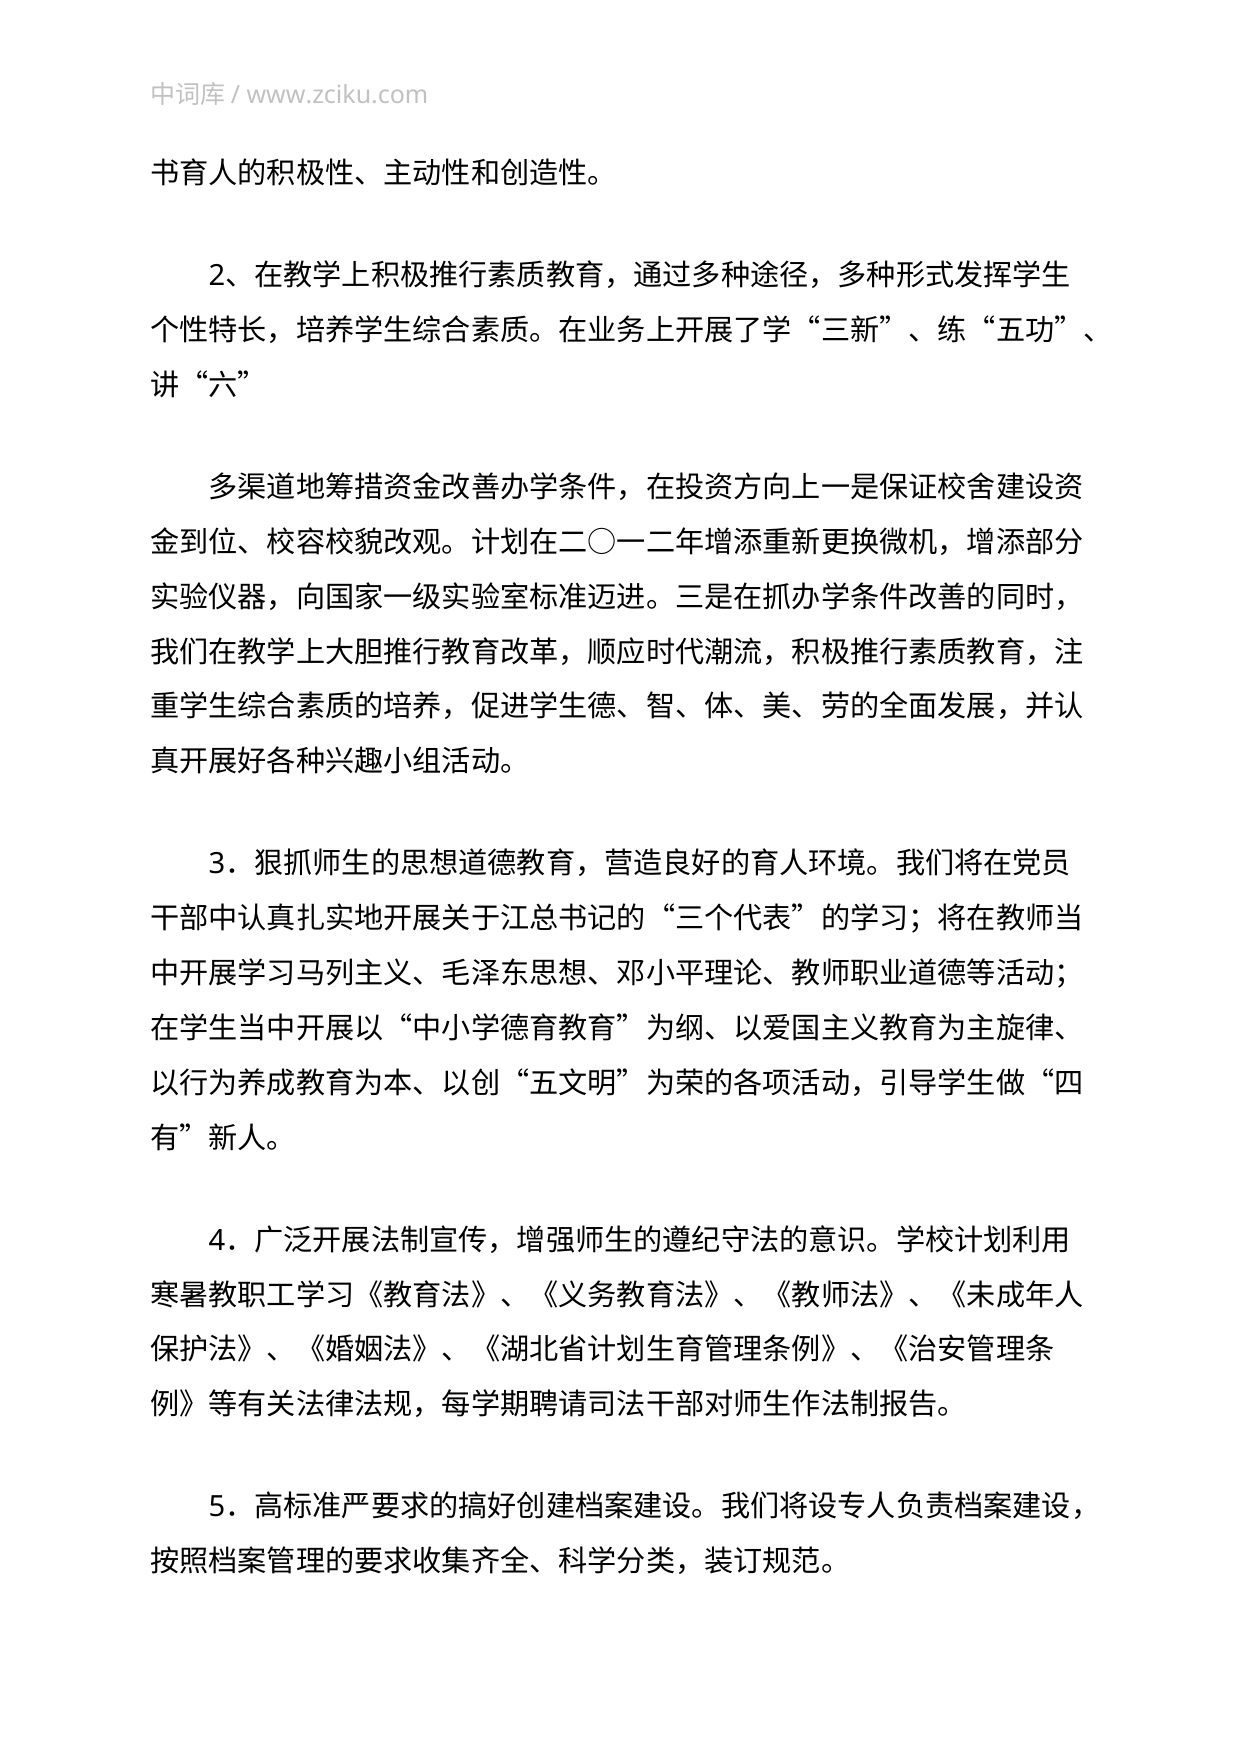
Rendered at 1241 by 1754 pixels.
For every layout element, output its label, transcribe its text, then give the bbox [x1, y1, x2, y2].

text 多渠道地筹措资金改善办学条件，在投资方向上一是保证校舍建设资金到位、校容校貌改观。计划在二○一二年增添重新更换微机，增添部分实验仪器，向国家一级实验室标准迈进。三是在抓办学条件改善的同时，我们在教学上大胆推行教育改革，顺应时代潮流，积极推行素质教育，注重学生综合素质的培养，促进学生德、智、体、美、劳的全面发展，并认真开展好各种兴趣小组活动。 [150, 463, 1090, 780]
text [150, 150, 1090, 192]
text 4．广泛开展法制宣传，增强师生的遵纪守法的意识。学校计划利用寒暑教职工学习《教育法》、《义务教育法》、《教师法》、《未成年人保护法》、《婚姻法》、《湖北省计划生育管理条例》、《治安管理条例》等有关法律法规，每学期聘请司法干部对师生作法制报告。 [150, 1216, 1090, 1423]
text 3．狠抓师生的思想道德教育，营造良好的育人环境。我们将在党员干部中认真扎实地开展关于江总书记的“三个代表”的学习；将在教师当中开展学习马列主义、毛泽东思想、邓小平理论、教师职业道德等活动；在学生当中开展以“中小学德育教育”为纲、以爱国主义教育为主旋律、以行为养成教育为本、以创“五文明”为荣的各项活动，引导学生做“四有”新人。 [150, 840, 1090, 1157]
text 5．高标准严要求的搞好创建档案建设。我们将设专人负责档案建设，按照档案管理的要求收集齐全、科学分类，装订规范。 [150, 1483, 1090, 1580]
text 2、在教学上积极推行素质教育，通过多种途径，多种形式发挥学生个性特长，培养学生综合素质。在业务上开展了学“三新”、练“五功”、讲“六” [150, 252, 1090, 404]
